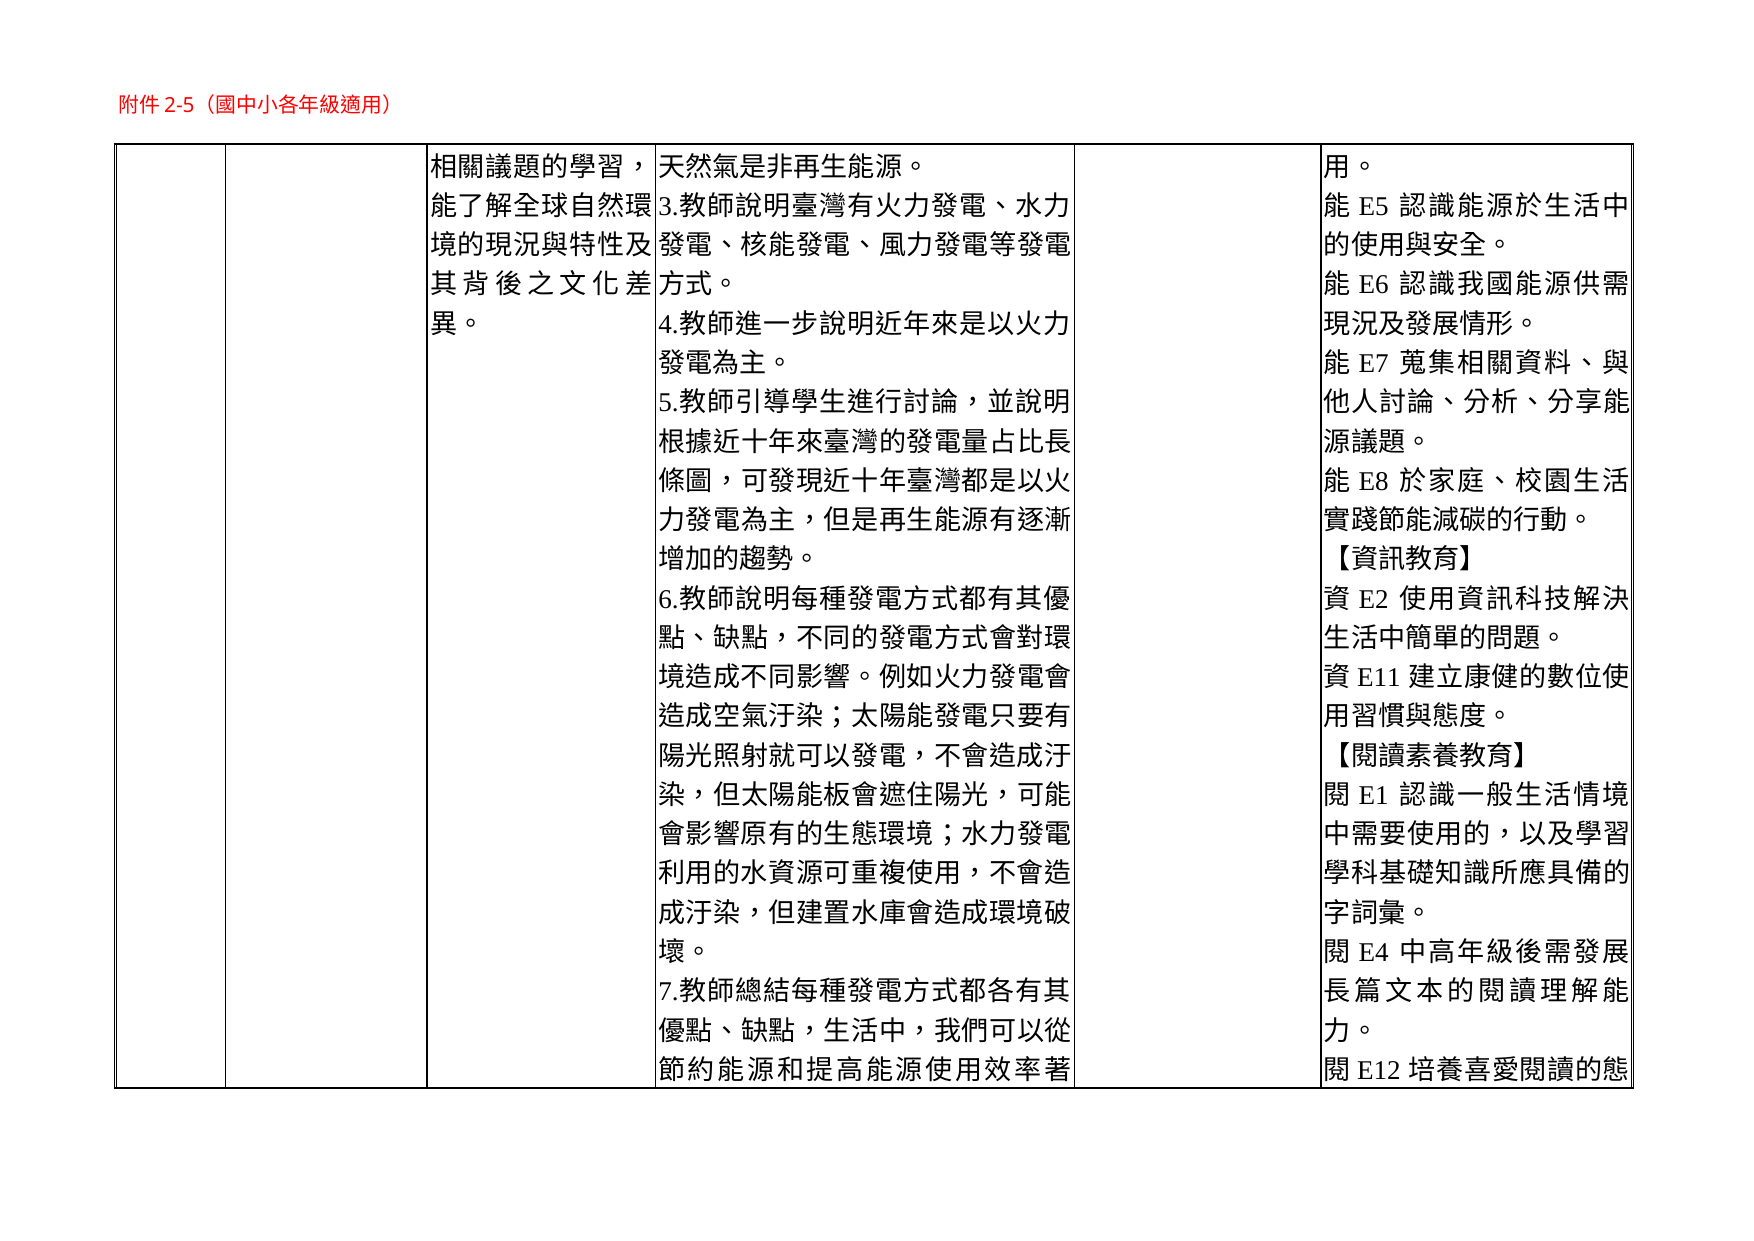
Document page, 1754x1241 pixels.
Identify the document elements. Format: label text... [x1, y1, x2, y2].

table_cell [226, 145, 426, 1087]
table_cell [428, 145, 655, 1087]
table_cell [656, 145, 1074, 1087]
table_cell 九 [117, 145, 225, 1087]
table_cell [1075, 145, 1320, 1087]
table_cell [1322, 145, 1631, 1087]
